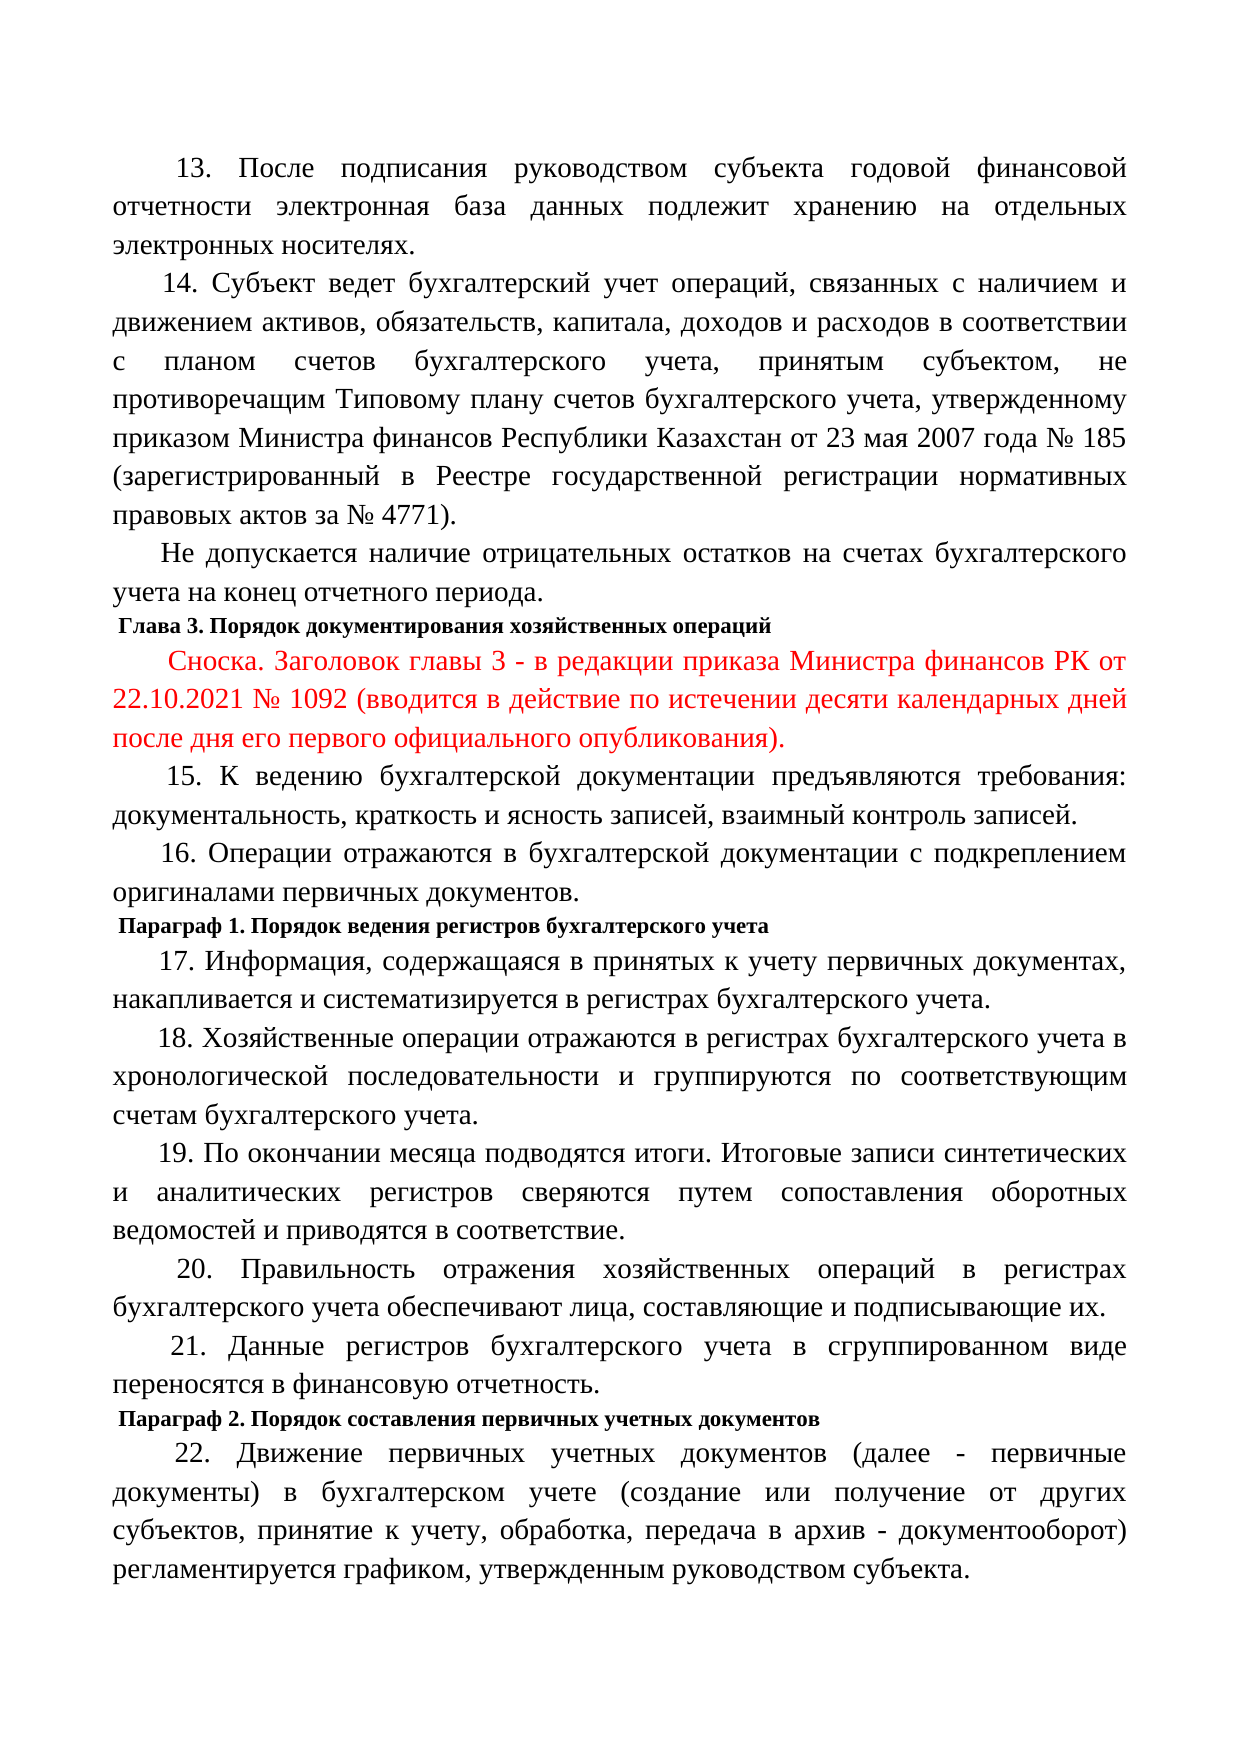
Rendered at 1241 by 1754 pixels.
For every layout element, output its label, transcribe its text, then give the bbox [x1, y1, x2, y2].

text 15. К ведению бухгалтерской документации предъявляются требования: документальность, краткость и ясность записей, взаимный контроль записей. [112, 758, 1128, 830]
text Не допускается наличие отрицательных остатков на счетах бухгалтерского учета на конец отчетного периода. [112, 535, 1128, 607]
text 18. Хозяйственные операции отражаются в регистрах бухгалтерского учета в хронологической последовательности и группируются по соответствующим счетам бухгалтерского учета. [112, 1020, 1128, 1130]
text Глава 3. Порядок документирования хозяйственных операций [112, 612, 1128, 639]
text 19. По окончании месяца подводятся итоги. Итоговые записи синтетических и аналитических регистров сверяются путем сопоставления оборотных ведомостей и приводятся в соответствие. [112, 1135, 1128, 1246]
text 13. После подписания руководством субъекта годовой финансовой отчетности электронная база данных подлежит хранению на отдельных электронных носителях. [112, 150, 1128, 261]
text 21. Данные регистров бухгалтерского учета в сгруппированном виде переносятся в финансовую отчетность. [112, 1328, 1128, 1400]
text 20. Правильность отражения хозяйственных операций в регистрах бухгалтерского учета обеспечивают лица, составляющие и подписывающие их. [112, 1251, 1128, 1323]
text Параграф 1. Порядок ведения регистров бухгалтерского учета [112, 912, 1128, 939]
text 14. Субъект ведет бухгалтерский учет операций, связанных с наличием и движением активов, обязательств, капитала, доходов и расходов в соответствии с планом счетов бухгалтерского учета, принятым субъектом, не противоречащим Типовому плану счетов бухгалтерского учета, утвержденному приказом Министра финансов Республики Казахстан от 23 мая 2007 года № 185 (зарегистрированный в Реестре государственной регистрации нормативных правовых актов за № 4771). [112, 266, 1128, 530]
text Параграф 2. Порядок составления первичных учетных документов [112, 1405, 1128, 1432]
text 22. Движение первичных учетных документов (далее - первичные документы) в бухгалтерском учете (создание или получение от других субъектов, принятие к учету, обработка, передача в архив - документооборот) регламентируется графиком, утвержденным руководством субъекта. [112, 1435, 1128, 1584]
text Сноска. Заголовок главы 3 - в редакции приказа Министра финансов РК от 22.10.2021 № 1092 (вводится в действие по истечении десяти календарных дней после дня его первого официального опубликования). [112, 643, 1128, 753]
text 16. Операции отражаются в бухгалтерской документации с подкреплением оригиналами первичных документов. [112, 835, 1128, 907]
text 17. Информация, содержащаяся в принятых к учету первичных документах, накапливается и систематизируется в регистрах бухгалтерского учета. [112, 943, 1128, 1015]
